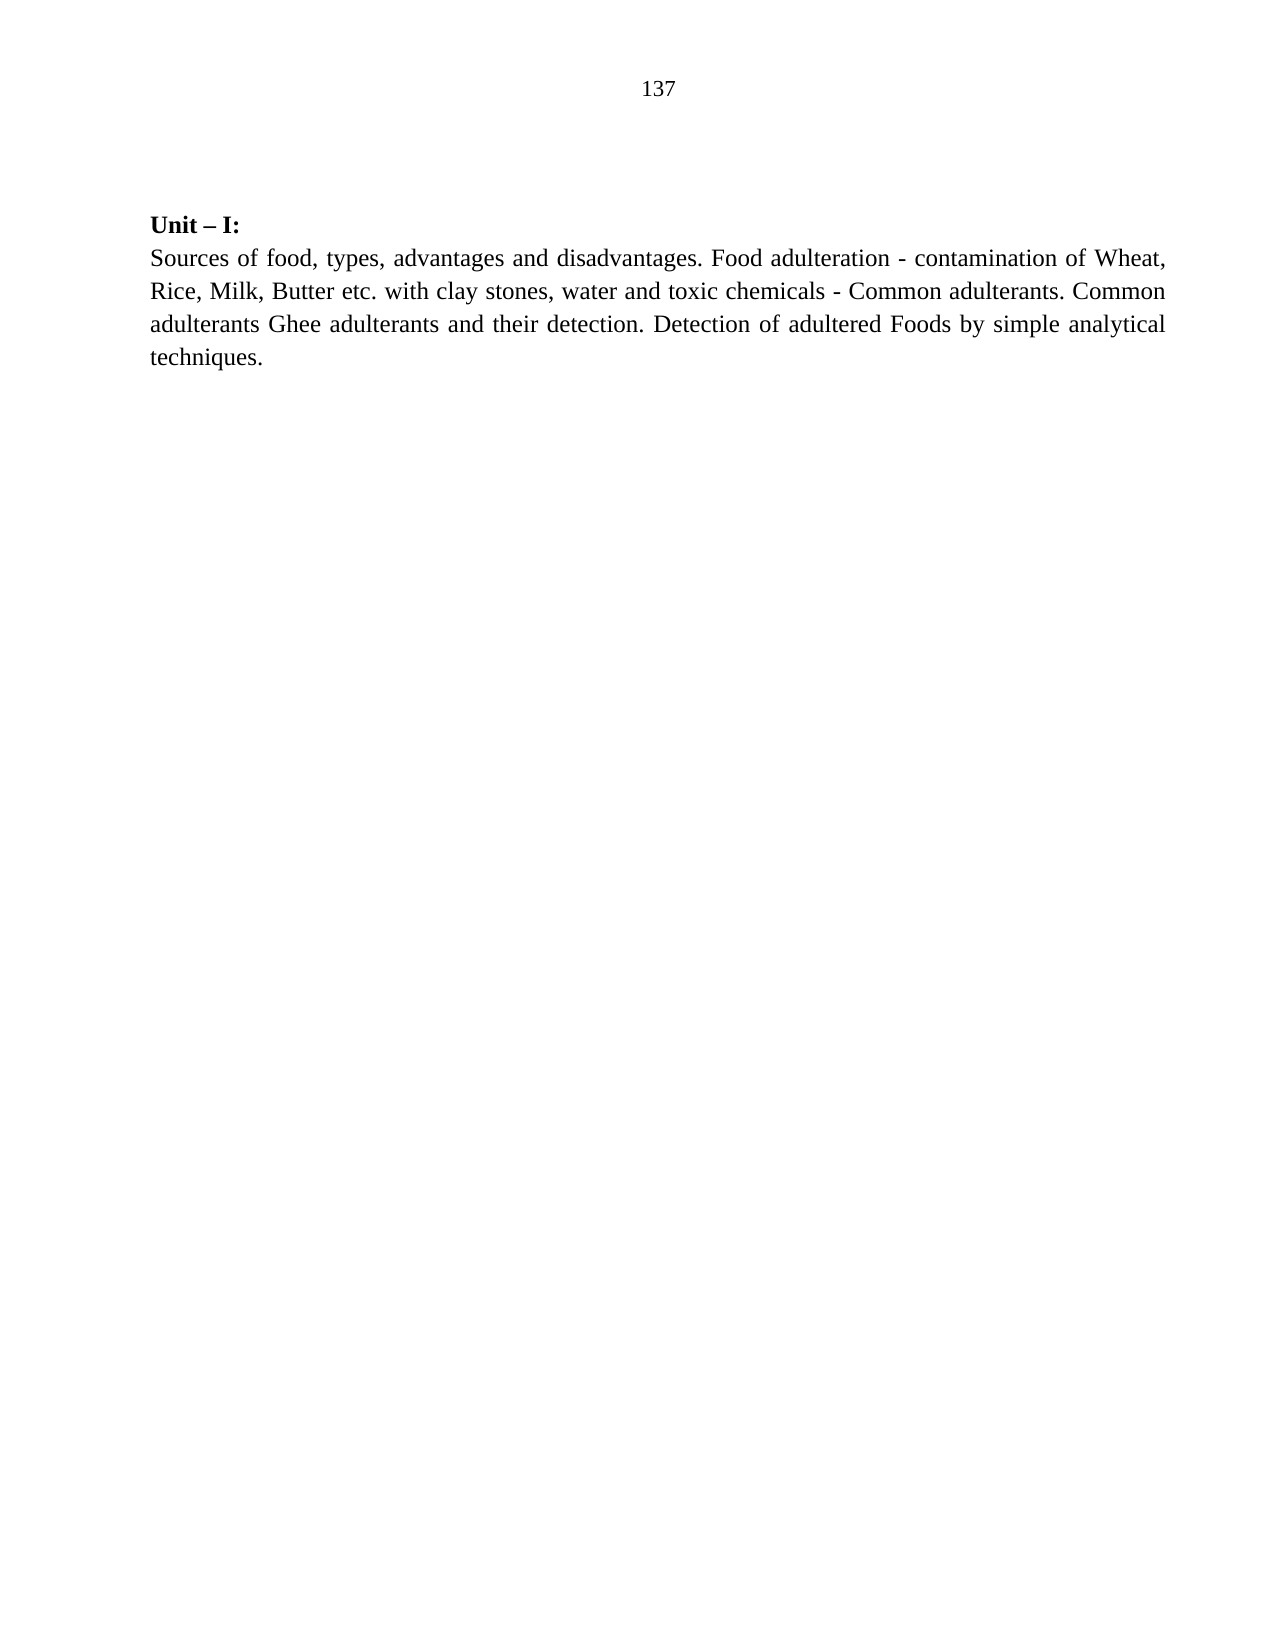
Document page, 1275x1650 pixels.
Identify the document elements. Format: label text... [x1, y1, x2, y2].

text Unit – I: [150, 210, 1167, 239]
text Sources of food, types, advantages and disadvantages. Food adulteration - contamination of Wheat, Rice, Milk, Butter etc. with clay stones, water and toxic chemicals - Common adulterants. Common adulterants Ghee adulterants and their detection. Detection of adultered Foods by simple analytical techniques. [150, 243, 1167, 371]
